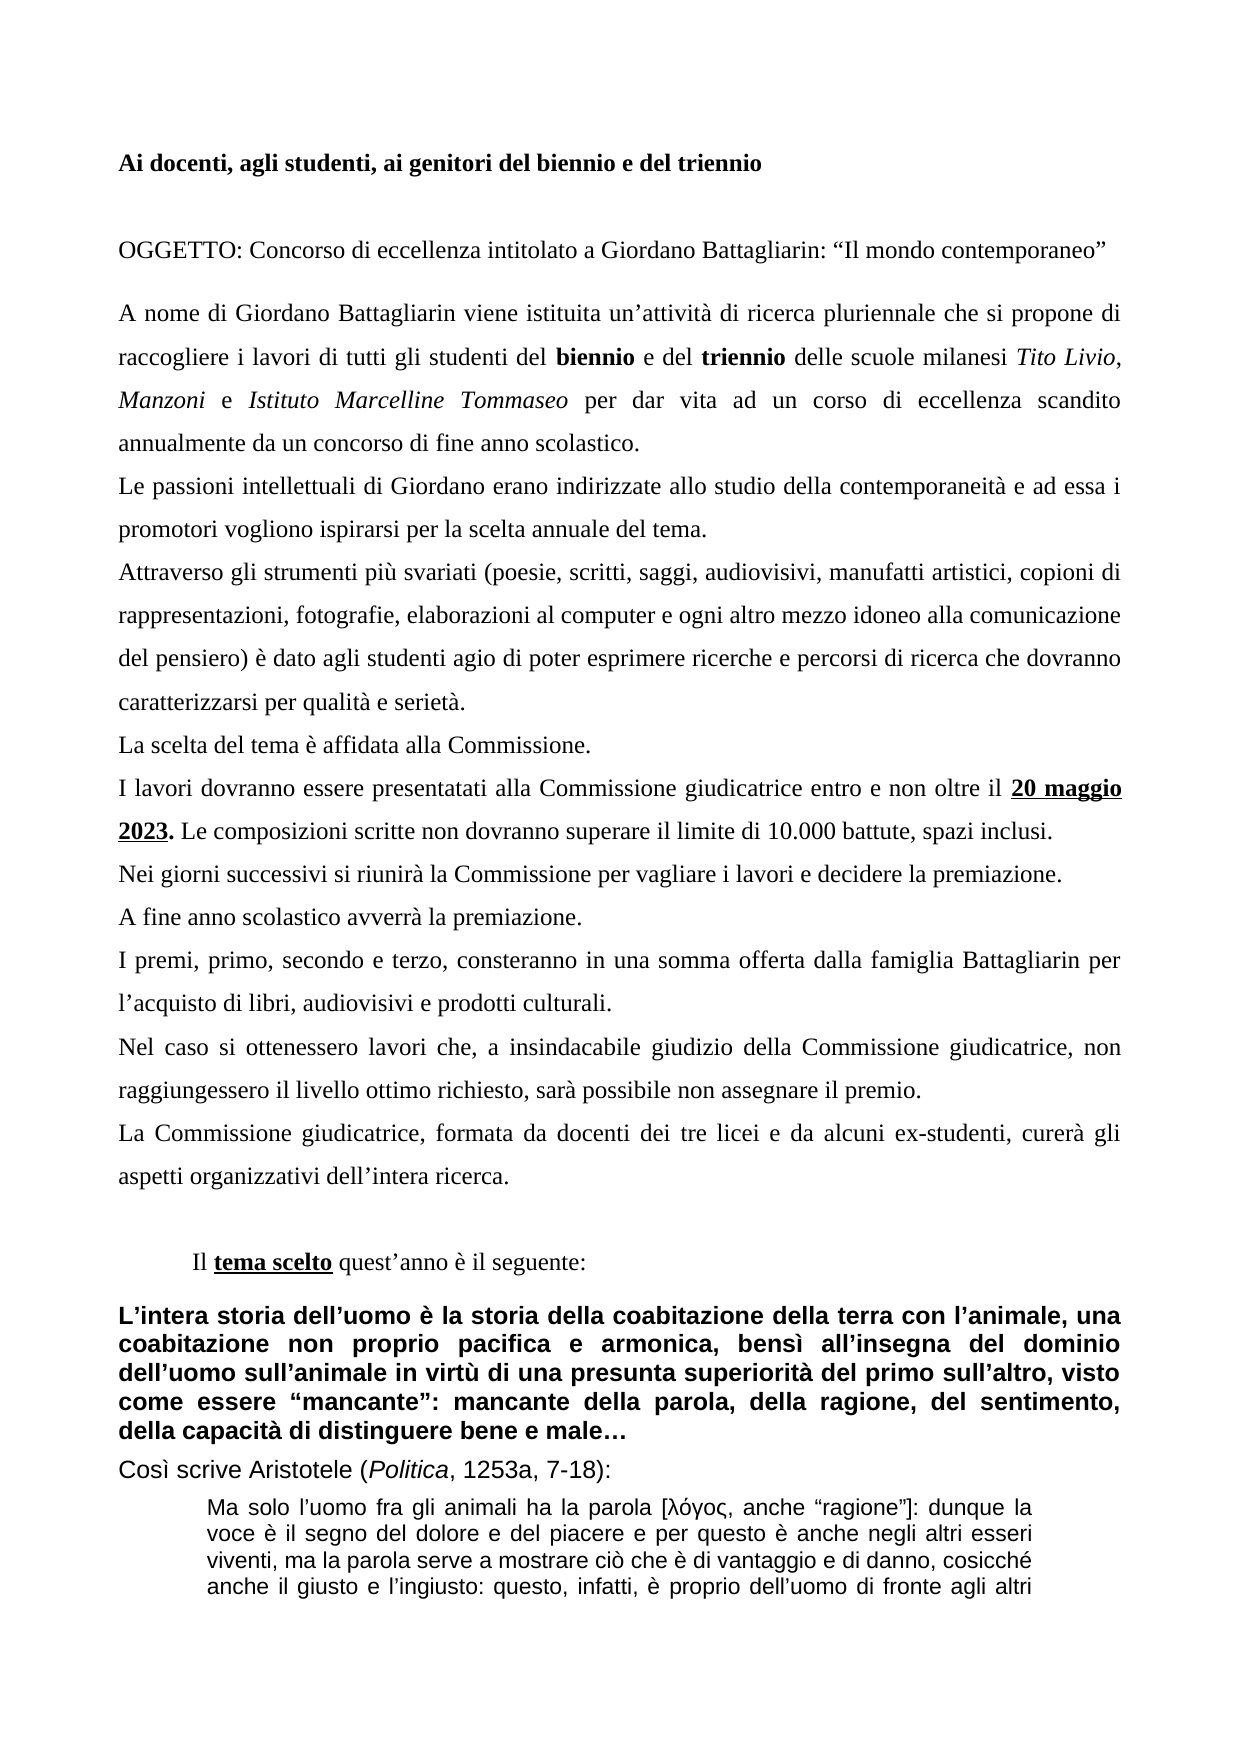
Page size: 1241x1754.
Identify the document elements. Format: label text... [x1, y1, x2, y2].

text OGGETTO: Concorso di eccellenza intitolato a Giordano Battagliarin: “Il mondo contemporaneo” [118, 236, 1122, 264]
text I lavori dovranno essere presentatati alla Commissione giudicatrice entro e non oltre il 20 maggio 2023. Le composizioni scritte non dovranno superare il limite di 10.000 battute, spazi inclusi. [118, 773, 1122, 845]
text Il tema scelto quest’anno è il seguente: [118, 1247, 1122, 1276]
text A nome di Giordano Battagliarin viene istituita un’attività di ricerca pluriennale che si propone di raccogliere i lavori di tutti gli studenti del biennio e del triennio delle scuole milanesi Tito Livio, Manzoni e Istituto Marcelline Tommaseo per dar vita ad un corso di eccellenza scandito annualmente da un concorso di fine anno scolastico. [118, 298, 1122, 457]
text I premi, primo, secondo e terzo, consteranno in una somma offerta dalla famiglia Battagliarin per l’acquisto di libri, audiovisivi e prodotti culturali. [118, 945, 1122, 1017]
text Nel caso si ottenessero lavori che, a insindacabile giudizio della Commissione giudicatrice, non raggiungessero il livello ottimo richiesto, sarà possibile non assegnare il premio. [118, 1032, 1122, 1103]
text Ai docenti, agli studenti, ai genitori del biennio e del triennio [118, 148, 1122, 176]
text Così scrive Aristotele (Politica, 1253a, 7-18): [118, 1455, 1122, 1484]
text La scelta del tema è affidata alla Commissione. [118, 730, 1122, 758]
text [207, 1494, 1033, 1599]
text A fine anno scolastico avverrà la premiazione. [118, 902, 1122, 931]
text Nei giorni successivi si riunirà la Commissione per vagliare i lavori e decidere la premiazione. [118, 859, 1122, 888]
text La Commissione giudicatrice, formata da docenti dei tre licei e da alcuni ex-studenti, curerà gli aspetti organizzativi dell’intera ricerca. [118, 1118, 1122, 1190]
text Attraverso gli strumenti più svariati (poesie, scritti, saggi, audiovisivi, manufatti artistici, copioni di rappresentazioni, fotografie, elaborazioni al computer e ogni altro mezzo idoneo alla comunicazione del pensiero) è dato agli studenti agio di poter esprimere ricerche e percorsi di ricerca che dovranno caratterizzarsi per qualità e serietà. [118, 557, 1122, 715]
text Le passioni intellettuali di Giordano erano indirizzate allo studio della contemporaneità e ad essa i promotori vogliono ispirarsi per la scelta annuale del tema. [118, 471, 1122, 543]
text L’intera storia dell’uomo è la storia della coabitazione della terra con l’animale, una coabitazione non proprio pacifica e armonica, bensì all’insegna del dominio dell’uomo sull’animale in virtù di una presunta superiorità del primo sull’altro, visto come essere “mancante”: mancante della parola, della ragione, del sentimento, della capacità di distinguere bene e male… [118, 1301, 1122, 1444]
